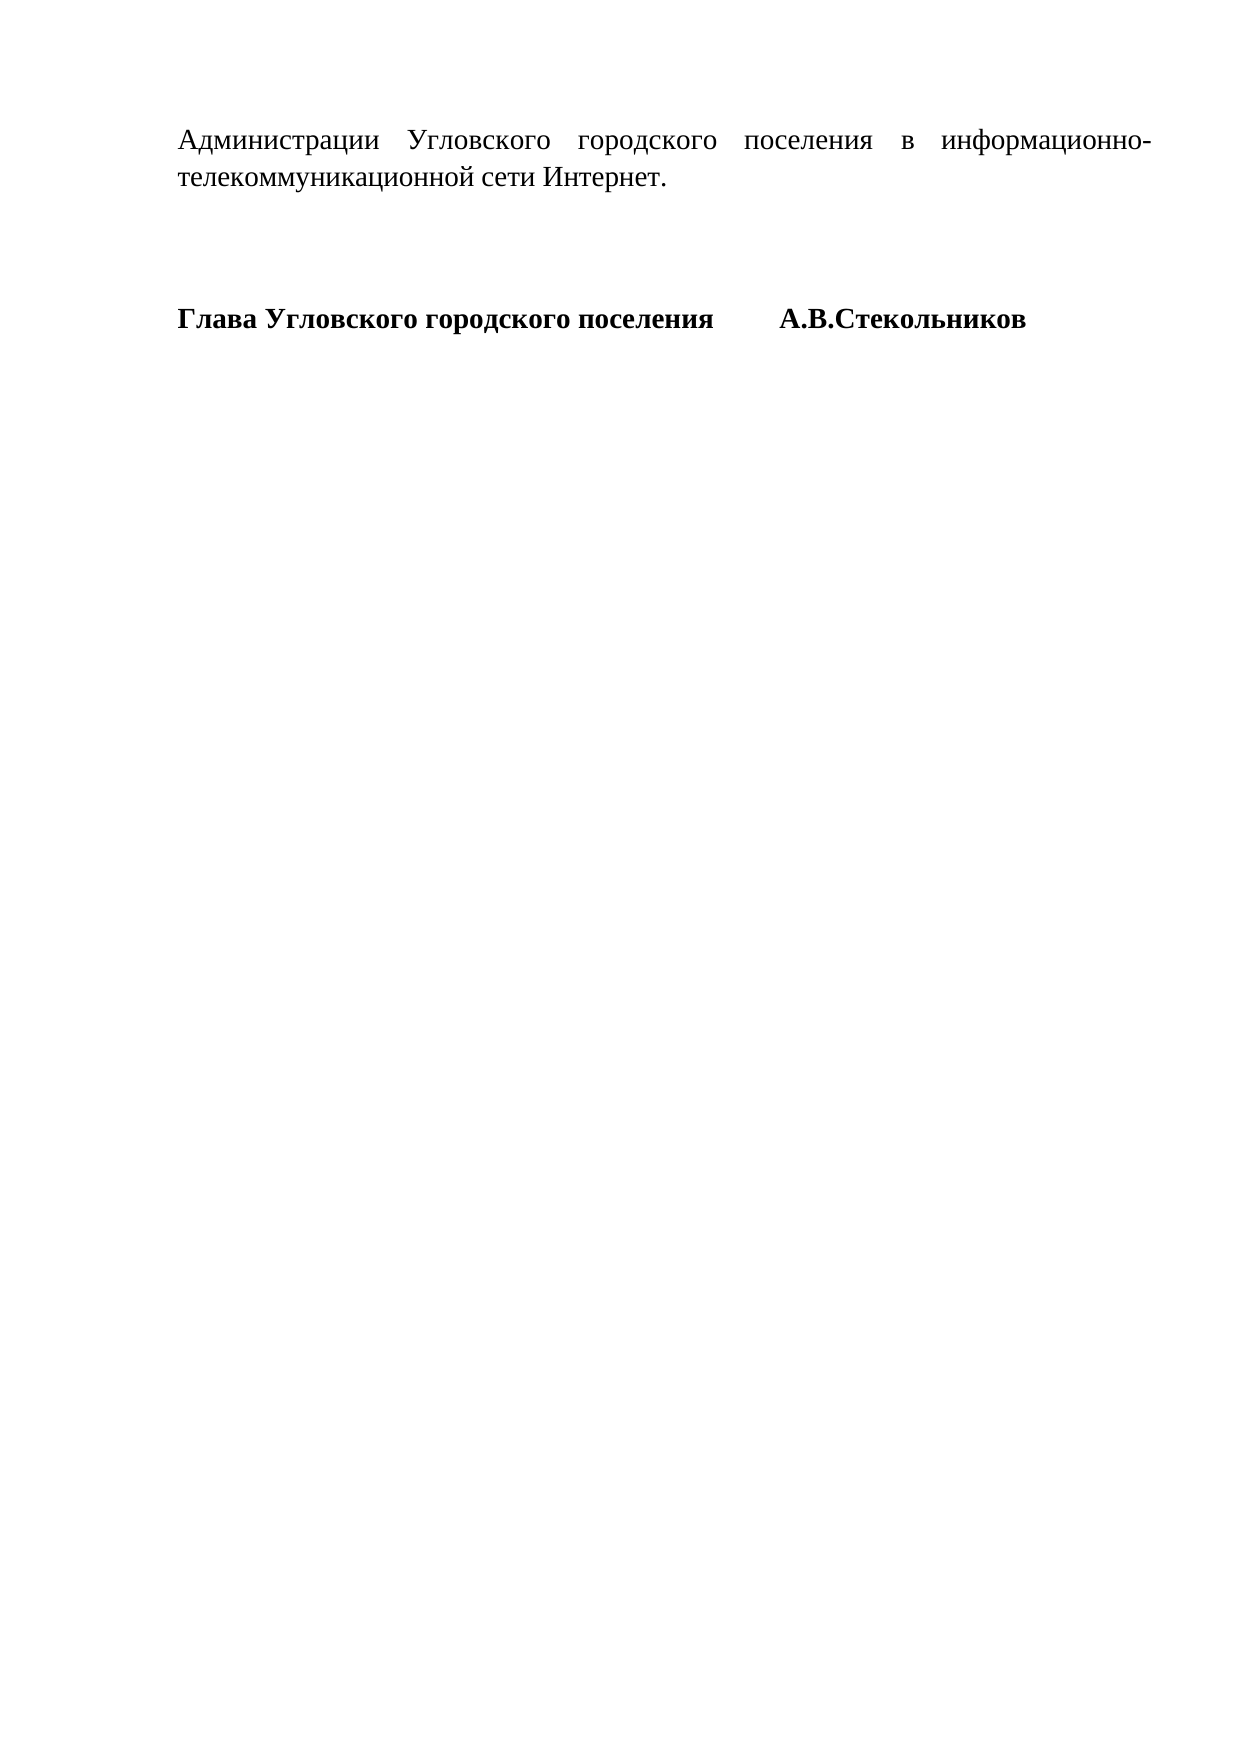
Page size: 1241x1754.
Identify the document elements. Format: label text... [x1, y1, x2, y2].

text Глава Угловского городского поселения А.В.Стекольников [177, 302, 1152, 335]
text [177, 118, 1152, 193]
